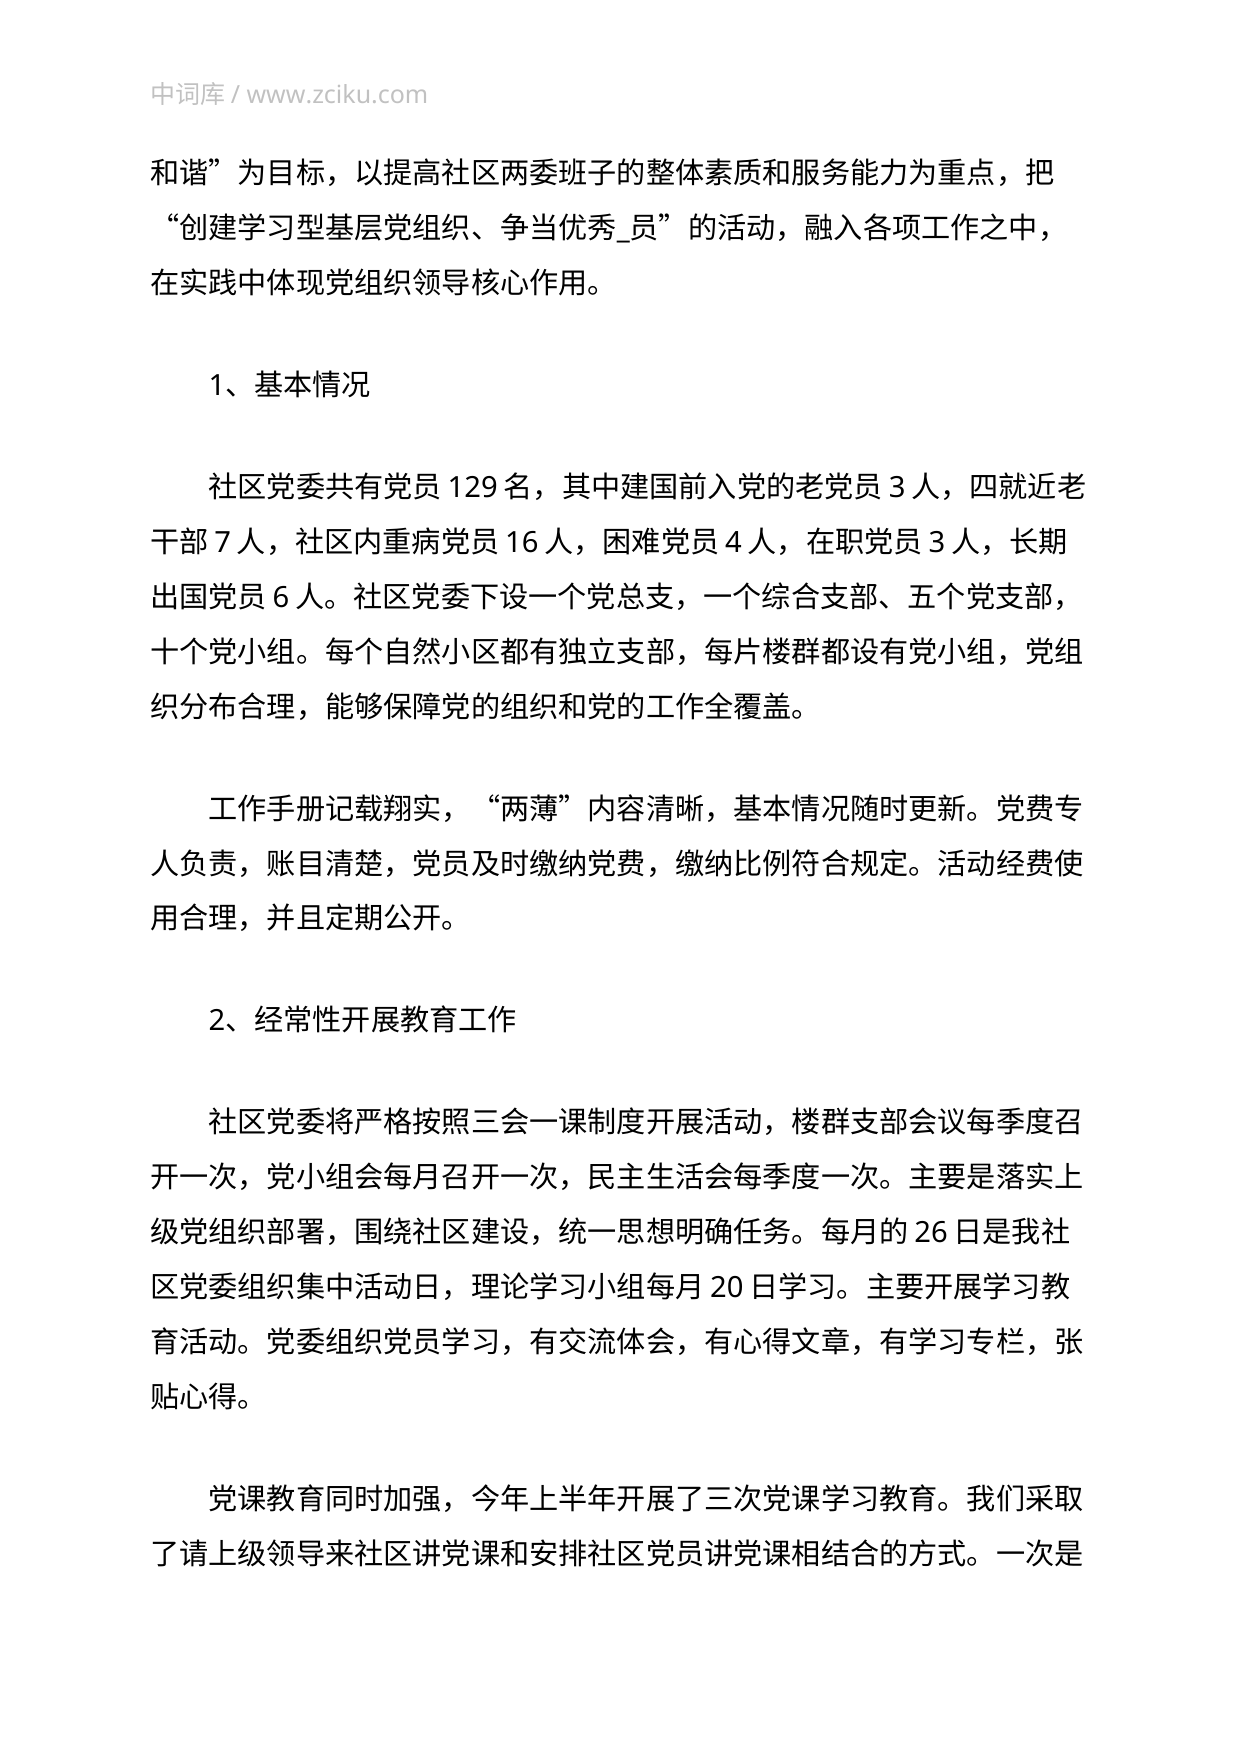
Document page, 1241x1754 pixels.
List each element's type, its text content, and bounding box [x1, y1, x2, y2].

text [150, 1475, 1090, 1572]
text 工作手册记载翔实，“两薄”内容清晰，基本情况随时更新。党费专人负责，账目清楚，党员及时缴纳党费，缴纳比例符合规定。活动经费使用合理，并且定期公开。 [150, 785, 1090, 937]
text 社区党委将严格按照三会一课制度开展活动，楼群支部会议每季度召开一次，党小组会每月召开一次，民主生活会每季度一次。主要是落实上级党组织部署，围绕社区建设，统一思想明确任务。每月的26日是我社区党委组织集中活动日，理论学习小组每月20日学习。主要开展学习教育活动。党委组织党员学习，有交流体会，有心得文章，有学习专栏，张贴心得。 [150, 1099, 1090, 1416]
text 社区党委共有党员129名，其中建国前入党的老党员3人，四就近老干部7人，社区内重病党员16人，困难党员4人，在职党员3人，长期出国党员6人。社区党委下设一个党总支，一个综合支部、五个党支部，十个党小组。每个自然小区都有独立支部，每片楼群都设有党小组，党组织分布合理，能够保障党的组织和党的工作全覆盖。 [150, 464, 1090, 726]
text 2、经常性开展教育工作 [150, 997, 1090, 1039]
text 1、基本情况 [150, 362, 1090, 404]
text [150, 150, 1090, 302]
